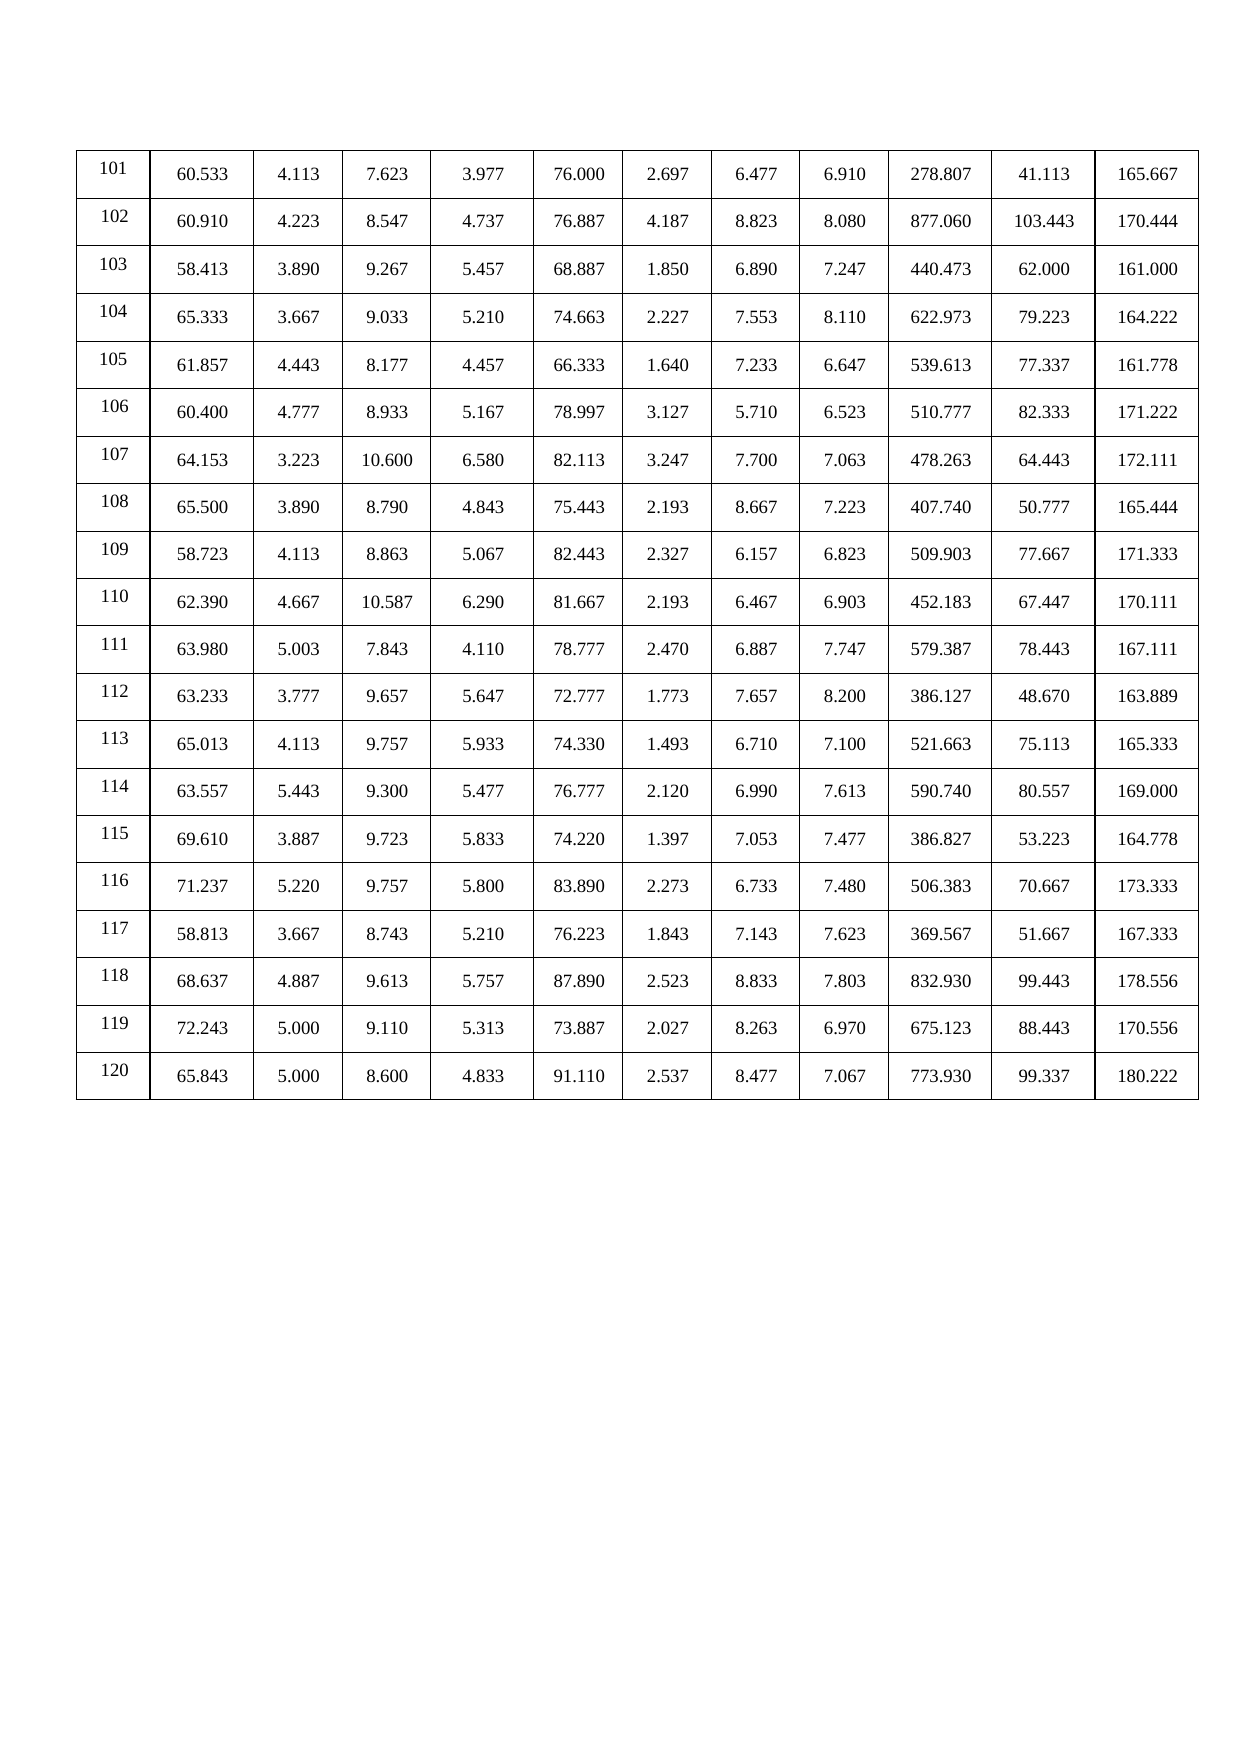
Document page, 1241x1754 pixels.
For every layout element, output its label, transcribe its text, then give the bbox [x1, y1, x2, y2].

table_cell 2.120 [623, 769, 711, 815]
table_cell 521.663 [889, 721, 991, 767]
table_cell 8.790 [343, 484, 430, 531]
table_cell 675.123 [889, 1006, 991, 1052]
table_cell 99.337 [992, 1053, 1094, 1099]
table_cell 9.757 [343, 721, 430, 767]
table_cell 10.587 [343, 579, 430, 625]
table_cell 10.600 [343, 437, 430, 483]
table_cell 63.557 [151, 769, 253, 815]
table_cell 75.113 [992, 721, 1094, 767]
table_cell 70.667 [992, 863, 1094, 910]
table_cell 5.313 [431, 1006, 533, 1052]
table_cell 2.537 [623, 1053, 711, 1099]
table_cell 112 [77, 674, 149, 720]
table_cell 163.889 [1096, 674, 1198, 720]
table_cell 7.623 [343, 151, 430, 197]
table_cell 105 [77, 342, 149, 388]
table_cell 65.333 [151, 294, 253, 341]
table_cell 118 [77, 958, 149, 1004]
table_cell 8.833 [712, 958, 799, 1004]
table_cell 7.623 [800, 911, 888, 957]
table_cell 1.773 [623, 674, 711, 720]
table_cell 62.390 [151, 579, 253, 625]
table_cell 3.890 [254, 484, 342, 531]
table_cell 9.723 [343, 816, 430, 862]
table_cell 7.613 [800, 769, 888, 815]
table_cell 53.223 [992, 816, 1094, 862]
table_cell 3.887 [254, 816, 342, 862]
table_cell 6.970 [800, 1006, 888, 1052]
table_cell 9.267 [343, 246, 430, 293]
table_cell 103.443 [992, 199, 1094, 245]
table_cell 64.153 [151, 437, 253, 483]
table_cell 4.833 [431, 1053, 533, 1099]
table_cell 278.807 [889, 151, 991, 197]
table_cell 4.113 [254, 532, 342, 578]
table_cell 4.777 [254, 389, 342, 436]
table_cell 7.053 [712, 816, 799, 862]
table_cell 77.337 [992, 342, 1094, 388]
table_cell 1.843 [623, 911, 711, 957]
table_cell 3.667 [254, 294, 342, 341]
table_cell 3.667 [254, 911, 342, 957]
table_cell 167.111 [1096, 626, 1198, 673]
table_cell 4.457 [431, 342, 533, 388]
table_cell 79.223 [992, 294, 1094, 341]
table_cell 2.193 [623, 484, 711, 531]
table_cell 111 [77, 626, 149, 673]
table_cell 50.777 [992, 484, 1094, 531]
table_cell 9.300 [343, 769, 430, 815]
table_cell 8.110 [800, 294, 888, 341]
table_cell 1.640 [623, 342, 711, 388]
table_cell 440.473 [889, 246, 991, 293]
table_cell 180.222 [1096, 1053, 1198, 1099]
table_cell 6.523 [800, 389, 888, 436]
table_cell 120 [77, 1053, 149, 1099]
table_cell 6.710 [712, 721, 799, 767]
table_cell 9.757 [343, 863, 430, 910]
table_cell 88.443 [992, 1006, 1094, 1052]
table_cell 108 [77, 484, 149, 531]
table_cell 72.777 [534, 674, 622, 720]
table_cell 60.400 [151, 389, 253, 436]
table_cell 65.013 [151, 721, 253, 767]
table_cell 60.910 [151, 199, 253, 245]
table_cell 104 [77, 294, 149, 341]
table_cell 60.533 [151, 151, 253, 197]
table_cell 76.887 [534, 199, 622, 245]
table_cell 2.327 [623, 532, 711, 578]
table_cell 7.223 [800, 484, 888, 531]
table_cell 2.193 [623, 579, 711, 625]
table_cell 102 [77, 199, 149, 245]
table_cell 5.710 [712, 389, 799, 436]
table_cell 539.613 [889, 342, 991, 388]
table_cell 7.657 [712, 674, 799, 720]
table_cell 452.183 [889, 579, 991, 625]
table_cell 4.113 [254, 721, 342, 767]
table_cell 72.243 [151, 1006, 253, 1052]
table_cell 114 [77, 769, 149, 815]
table_cell 8.743 [343, 911, 430, 957]
table_cell 8.177 [343, 342, 430, 388]
table_cell 68.887 [534, 246, 622, 293]
table_cell 73.887 [534, 1006, 622, 1052]
table_cell 164.778 [1096, 816, 1198, 862]
table_cell 5.443 [254, 769, 342, 815]
table_cell 3.247 [623, 437, 711, 483]
table_cell 1.397 [623, 816, 711, 862]
table_cell 173.333 [1096, 863, 1198, 910]
table_cell 109 [77, 532, 149, 578]
table_cell 115 [77, 816, 149, 862]
table_cell 4.843 [431, 484, 533, 531]
table_cell 9.657 [343, 674, 430, 720]
table_cell 5.210 [431, 911, 533, 957]
table_cell 3.127 [623, 389, 711, 436]
table_cell 7.477 [800, 816, 888, 862]
table_cell 5.000 [254, 1053, 342, 1099]
table_cell 41.113 [992, 151, 1094, 197]
table_cell 113 [77, 721, 149, 767]
table_cell 2.273 [623, 863, 711, 910]
table_cell 4.737 [431, 199, 533, 245]
table_cell 5.067 [431, 532, 533, 578]
table_cell 4.110 [431, 626, 533, 673]
table_cell 2.027 [623, 1006, 711, 1052]
table_cell 2.523 [623, 958, 711, 1004]
table_cell 386.827 [889, 816, 991, 862]
table_cell 590.740 [889, 769, 991, 815]
table_cell 8.263 [712, 1006, 799, 1052]
table_cell 773.930 [889, 1053, 991, 1099]
table_cell 51.667 [992, 911, 1094, 957]
table_cell 63.980 [151, 626, 253, 673]
table_cell 2.697 [623, 151, 711, 197]
table_cell 7.803 [800, 958, 888, 1004]
table_cell 832.930 [889, 958, 991, 1004]
table_cell 76.223 [534, 911, 622, 957]
table_cell 83.890 [534, 863, 622, 910]
table_cell 62.000 [992, 246, 1094, 293]
table_cell 110 [77, 579, 149, 625]
table_cell 5.833 [431, 816, 533, 862]
table_cell 4.887 [254, 958, 342, 1004]
table_cell 9.110 [343, 1006, 430, 1052]
table_cell 407.740 [889, 484, 991, 531]
table_cell 5.220 [254, 863, 342, 910]
table_cell 8.863 [343, 532, 430, 578]
table_cell 7.553 [712, 294, 799, 341]
table_cell 510.777 [889, 389, 991, 436]
table_cell 7.067 [800, 1053, 888, 1099]
table_cell 58.723 [151, 532, 253, 578]
table_cell 6.733 [712, 863, 799, 910]
table_cell 71.237 [151, 863, 253, 910]
table_cell 3.223 [254, 437, 342, 483]
table_cell 76.777 [534, 769, 622, 815]
table_cell 6.903 [800, 579, 888, 625]
table_cell 7.233 [712, 342, 799, 388]
table_cell 8.600 [343, 1053, 430, 1099]
table_cell 65.500 [151, 484, 253, 531]
table_cell 170.444 [1096, 199, 1198, 245]
table_cell 6.990 [712, 769, 799, 815]
table_cell 622.973 [889, 294, 991, 341]
table_cell 161.000 [1096, 246, 1198, 293]
table_cell 8.667 [712, 484, 799, 531]
table_cell 5.210 [431, 294, 533, 341]
table_cell 165.444 [1096, 484, 1198, 531]
table_cell 61.857 [151, 342, 253, 388]
table_cell 509.903 [889, 532, 991, 578]
table_cell 3.777 [254, 674, 342, 720]
table_cell 91.110 [534, 1053, 622, 1099]
table_cell 6.290 [431, 579, 533, 625]
table_cell 369.567 [889, 911, 991, 957]
table_cell 82.443 [534, 532, 622, 578]
table_cell 171.222 [1096, 389, 1198, 436]
table_cell 161.778 [1096, 342, 1198, 388]
table_cell 8.080 [800, 199, 888, 245]
table_cell 81.667 [534, 579, 622, 625]
table_cell 4.667 [254, 579, 342, 625]
table_cell 9.033 [343, 294, 430, 341]
table_cell 80.557 [992, 769, 1094, 815]
table_cell 579.387 [889, 626, 991, 673]
table_cell 6.823 [800, 532, 888, 578]
table_cell 2.227 [623, 294, 711, 341]
table_cell 65.843 [151, 1053, 253, 1099]
table_cell 5.000 [254, 1006, 342, 1052]
table_cell 478.263 [889, 437, 991, 483]
table_cell 74.330 [534, 721, 622, 767]
table_cell 75.443 [534, 484, 622, 531]
table_cell 877.060 [889, 199, 991, 245]
table_cell 8.477 [712, 1053, 799, 1099]
table_cell 6.477 [712, 151, 799, 197]
table_cell 64.443 [992, 437, 1094, 483]
table_cell 164.222 [1096, 294, 1198, 341]
table_cell 103 [77, 246, 149, 293]
table_cell 6.580 [431, 437, 533, 483]
table_cell 69.610 [151, 816, 253, 862]
table_cell 506.383 [889, 863, 991, 910]
table_cell 8.933 [343, 389, 430, 436]
table_cell 74.663 [534, 294, 622, 341]
table_cell 4.223 [254, 199, 342, 245]
table_cell 171.333 [1096, 532, 1198, 578]
table_cell 101 [77, 151, 149, 197]
table_cell 165.667 [1096, 151, 1198, 197]
table_cell 167.333 [1096, 911, 1198, 957]
table_cell 1.493 [623, 721, 711, 767]
table_cell 6.467 [712, 579, 799, 625]
table_cell 74.220 [534, 816, 622, 862]
table_cell 78.443 [992, 626, 1094, 673]
table_cell 5.003 [254, 626, 342, 673]
table_cell 8.823 [712, 199, 799, 245]
table_cell 68.637 [151, 958, 253, 1004]
table_cell 172.111 [1096, 437, 1198, 483]
table_cell 170.111 [1096, 579, 1198, 625]
table_cell 6.887 [712, 626, 799, 673]
table_cell 67.447 [992, 579, 1094, 625]
table_cell 4.443 [254, 342, 342, 388]
table_cell 87.890 [534, 958, 622, 1004]
table_cell 6.910 [800, 151, 888, 197]
table_cell 5.457 [431, 246, 533, 293]
table_cell 76.000 [534, 151, 622, 197]
table_cell 8.547 [343, 199, 430, 245]
table_cell 5.800 [431, 863, 533, 910]
table_cell 106 [77, 389, 149, 436]
table_cell 5.647 [431, 674, 533, 720]
table_cell 77.667 [992, 532, 1094, 578]
table_cell 6.157 [712, 532, 799, 578]
table_cell 7.843 [343, 626, 430, 673]
table_cell 1.850 [623, 246, 711, 293]
table_cell 66.333 [534, 342, 622, 388]
table_cell 2.470 [623, 626, 711, 673]
table_cell 4.187 [623, 199, 711, 245]
table_cell 7.480 [800, 863, 888, 910]
table_cell 78.777 [534, 626, 622, 673]
table_cell 107 [77, 437, 149, 483]
table_cell 178.556 [1096, 958, 1198, 1004]
table_cell 3.890 [254, 246, 342, 293]
table_cell 7.063 [800, 437, 888, 483]
table_cell 63.233 [151, 674, 253, 720]
table_cell 7.747 [800, 626, 888, 673]
table_cell 119 [77, 1006, 149, 1052]
table_cell 6.890 [712, 246, 799, 293]
table_cell 117 [77, 911, 149, 957]
table_cell 7.143 [712, 911, 799, 957]
table_cell 5.167 [431, 389, 533, 436]
table_cell 7.247 [800, 246, 888, 293]
table_cell 170.556 [1096, 1006, 1198, 1052]
table_cell 169.000 [1096, 769, 1198, 815]
table_cell 7.100 [800, 721, 888, 767]
table_cell 386.127 [889, 674, 991, 720]
table_cell 78.997 [534, 389, 622, 436]
table_cell 8.200 [800, 674, 888, 720]
table_cell 58.813 [151, 911, 253, 957]
table_cell 58.413 [151, 246, 253, 293]
table_cell 4.113 [254, 151, 342, 197]
table_cell 5.757 [431, 958, 533, 1004]
table_cell 82.113 [534, 437, 622, 483]
table_cell 99.443 [992, 958, 1094, 1004]
table_cell 3.977 [431, 151, 533, 197]
table_cell 5.477 [431, 769, 533, 815]
table_cell 116 [77, 863, 149, 910]
table_cell 9.613 [343, 958, 430, 1004]
table_cell 165.333 [1096, 721, 1198, 767]
table_cell 7.700 [712, 437, 799, 483]
table_cell 6.647 [800, 342, 888, 388]
table_cell 82.333 [992, 389, 1094, 436]
table_cell 48.670 [992, 674, 1094, 720]
table_cell 5.933 [431, 721, 533, 767]
